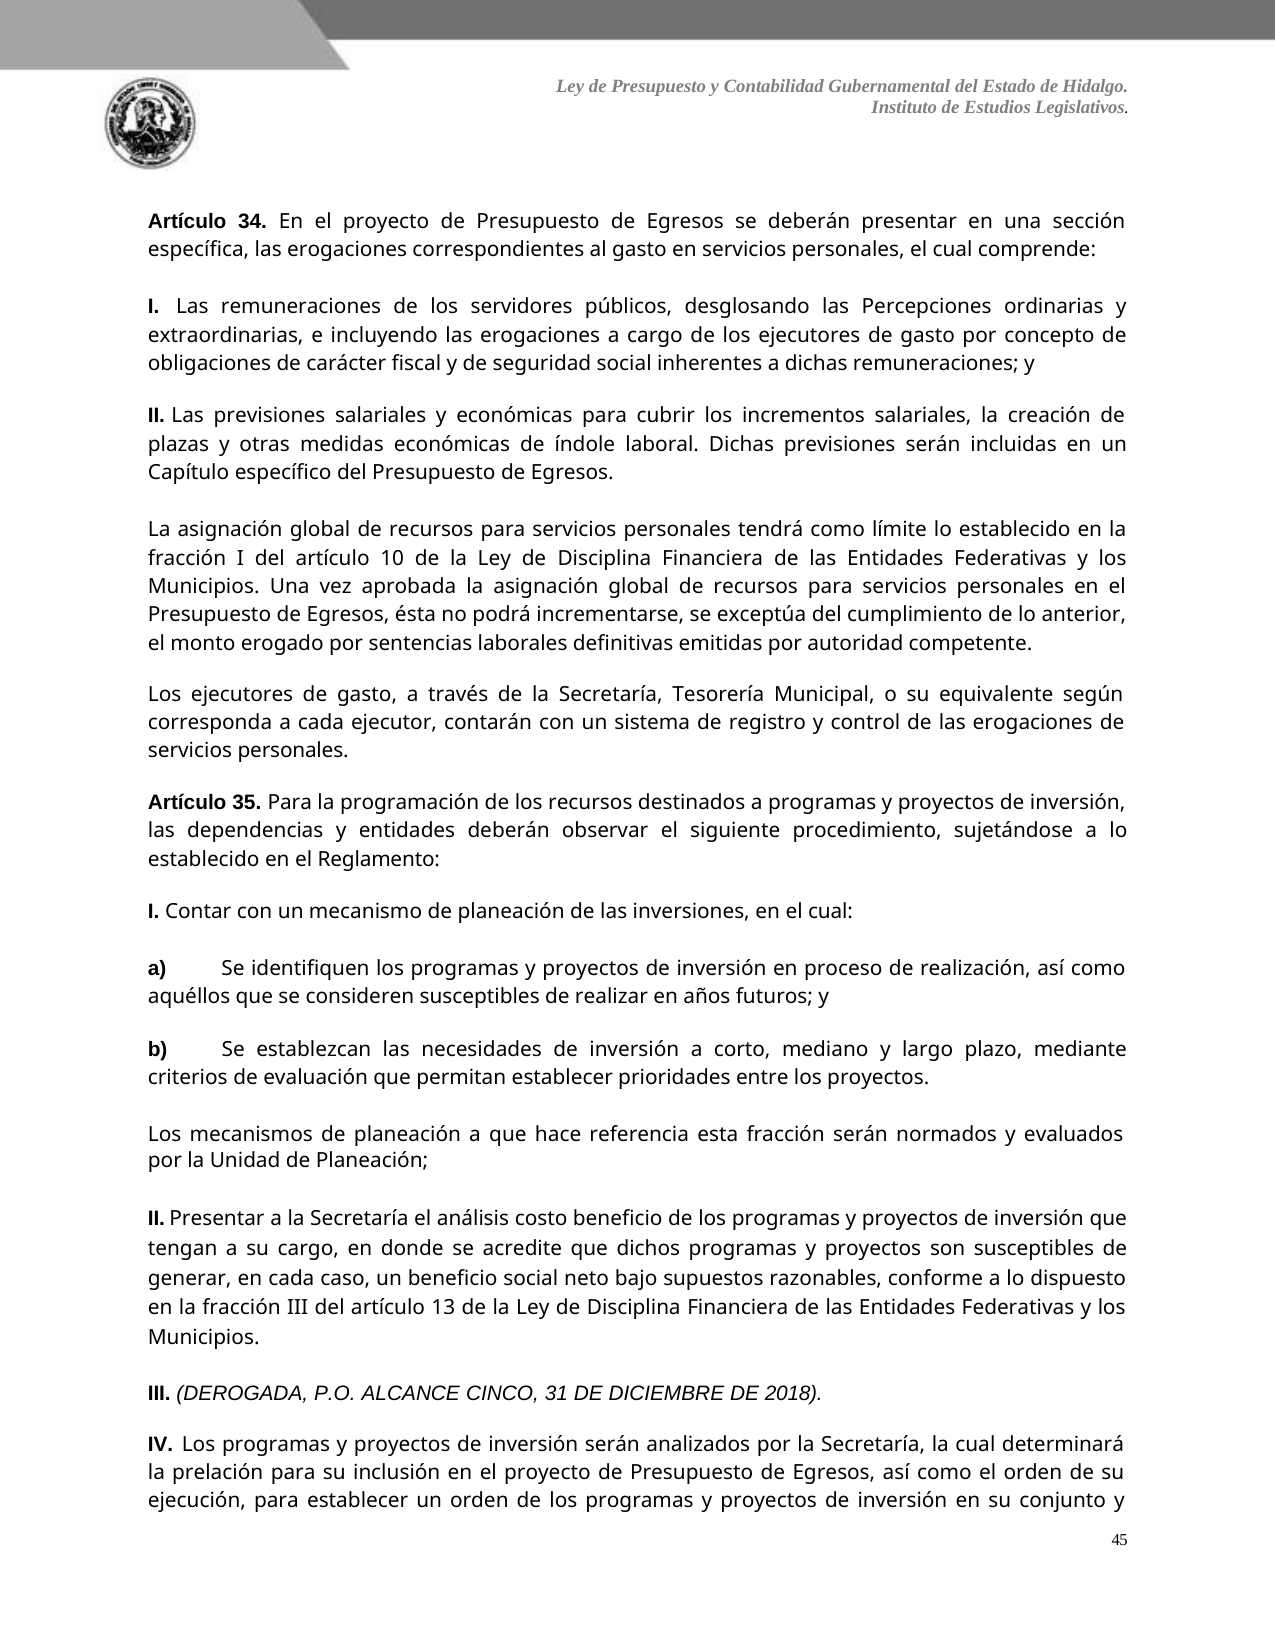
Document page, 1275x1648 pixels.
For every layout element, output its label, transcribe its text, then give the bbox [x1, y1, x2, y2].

text Los mecanismos de planeación a que hace referencia esta fracción serán normados y evaluados por la Unidad de Planeación; [148, 1119, 1124, 1174]
picture [0, 0, 1275, 171]
text Artículo 34. En el proyecto de Presupuesto de Egresos se deberán presentar en una sección específica, las erogaciones correspondientes al gasto en servicios personales, el cual comprende: [148, 206, 1127, 263]
text Artículo 35. Para la programación de los recursos destinados a programas y proyectos de inversión, las dependencias y entidades deberán observar el siguiente procedimiento, sujetándose a lo establecido en el Reglamento: [148, 787, 1127, 872]
list Las remuneraciones de los servidores públicos, desglosando las Percepciones ordinarias y extraordinarias, e incluyendo las erogaciones a cargo de los ejecutores de gasto por concepto de obligaciones de carácter fiscal y de seguridad social inherentes a dichas remuneraciones; y [148, 291, 1127, 377]
list Las previsiones salariales y económicas para cubrir los incrementos salariales, la creación de plazas y otras medidas económicas de índole laboral. Dichas previsiones serán incluidas en un Capítulo específico del Presupuesto de Egresos. [148, 400, 1127, 486]
list Se establezcan las necesidades de inversión a corto, mediano y largo plazo, mediante criterios de evaluación que permitan establecer prioridades entre los proyectos. [148, 1034, 1127, 1091]
list Se identifiquen los programas y proyectos de inversión en proceso de realización, así como aquéllos que se consideren susceptibles de realizar en años futuros; y [148, 953, 1127, 1010]
text Los ejecutores de gasto, a través de la Secretaría, Tesorería Municipal, o su equivalente según corresponda a cada ejecutor, contarán con un sistema de registro y control de las erogaciones de servicios personales. [148, 679, 1124, 763]
list (DEROGADA, P.O. ALCANCE CINCO, 31 DE DICIEMBRE DE 2018). [148, 1381, 1142, 1405]
text La asignación global de recursos para servicios personales tendrá como límite lo establecido en la fracción I del artículo 10 de la Ley de Disciplina Financiera de las Entidades Federativas y los Municipios. Una vez aprobada la asignación global de recursos para servicios personales en el Presupuesto de Egresos, ésta no podrá incrementarse, se exceptúa del cumplimiento de lo anterior, el monto erogado por sentencias laborales definitivas emitidas por autoridad competente. [148, 514, 1127, 656]
list Presentar a la Secretaría el análisis costo beneficio de los programas y proyectos de inversión que tengan a su cargo, en donde se acredite que dichos programas y proyectos son susceptibles de generar, en cada caso, un beneficio social neto bajo supuestos razonables, conforme a lo dispuesto en la fracción III del artículo 13 de la Ley de Disciplina Financiera de las Entidades Federativas y los Municipios. [148, 1203, 1127, 1351]
list Contar con un mecanismo de planeación de las inversiones, en el cual: [148, 896, 1142, 924]
